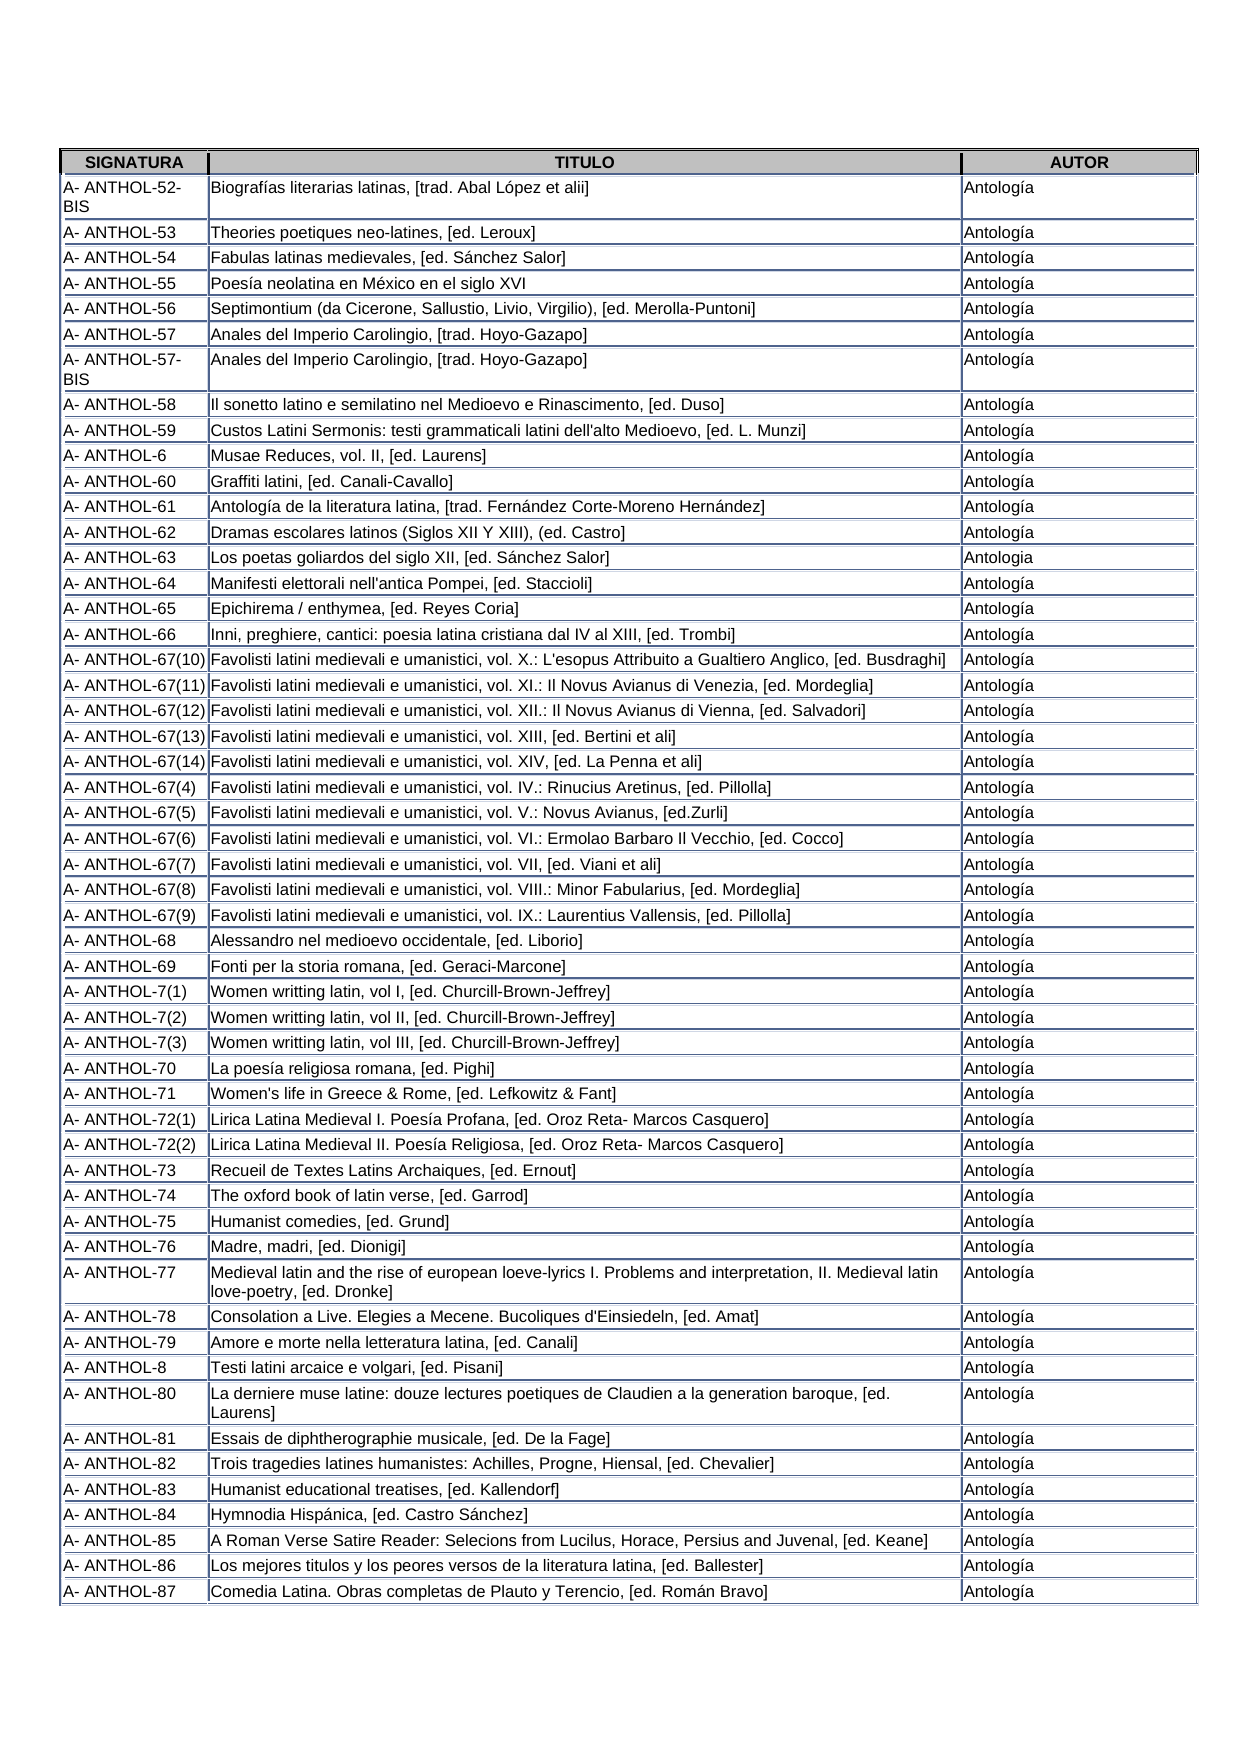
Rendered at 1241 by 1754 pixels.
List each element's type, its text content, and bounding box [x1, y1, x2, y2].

table_cell Antología de la literatura latina, [trad. Fernández Corte-Moreno Hernández] [210, 496, 960, 518]
table_cell A- ANTHOL-70 [61, 1054, 208, 1079]
table_cell A- ANTHOL-80 [62, 1379, 207, 1424]
table_cell A- ANTHOL-52-BIS [62, 173, 207, 218]
table_cell A- ANTHOL-81 [61, 1424, 208, 1449]
table_cell Anales del Imperio Carolingio, [trad. Hoyo-Gazapo] [210, 349, 960, 390]
table_cell Antología [963, 1130, 1196, 1156]
table_cell Trois tragedies latines humanistes: Achilles, Progne, Hiensal, [ed. Chevalier] [210, 1453, 960, 1475]
table_cell Antología [963, 441, 1196, 467]
table_cell A- ANTHOL-64 [61, 569, 208, 594]
table_cell A- ANTHOL-75 [61, 1207, 208, 1232]
table_cell A- ANTHOL-57 [62, 320, 207, 345]
table_cell Antología [961, 1526, 1197, 1551]
table_cell A- ANTHOL-86 [62, 1551, 207, 1577]
table_cell Dramas escolares latinos (Siglos XII Y XIII), (ed. Castro] [210, 521, 960, 543]
table_cell A- ANTHOL-65 [62, 594, 207, 620]
table_cell A- ANTHOL-58 [62, 390, 207, 416]
table_cell A- ANTHOL-82 [62, 1449, 207, 1475]
table_cell Antología [961, 1105, 1197, 1130]
table_cell Antología [963, 243, 1196, 269]
table_cell A- ANTHOL-67(11) [61, 671, 208, 696]
table_cell Antología [961, 1424, 1197, 1449]
table_cell Antología [963, 850, 1196, 875]
table_cell Antología [963, 1379, 1196, 1424]
table_cell La poesía religiosa romana, [ed. Pighi] [210, 1057, 960, 1079]
table_cell Antología [963, 1328, 1196, 1353]
table_cell A- ANTHOL-87 [61, 1577, 208, 1602]
table_cell A- ANTHOL-59 [61, 416, 208, 441]
table_cell A- ANTHOL-63 [62, 543, 207, 569]
table_cell A- ANTHOL-76 [62, 1232, 207, 1258]
table_cell A- ANTHOL-67(13) [61, 722, 208, 747]
table_cell Antología [961, 1475, 1197, 1500]
table_cell Antología [963, 594, 1196, 620]
table_cell Comedia Latina. Obras completas de Plauto y Terencio, [ed. Román Bravo] [208, 1580, 961, 1602]
table_cell A- ANTHOL-55 [62, 269, 207, 294]
table_cell A- ANTHOL-8 [62, 1354, 207, 1379]
table_cell Favolisti latini medievali e umanistici, vol. XIV, [ed. La Penna et ali] [210, 751, 960, 773]
table_cell Antología [961, 1003, 1197, 1028]
table_cell Antología [961, 952, 1197, 977]
table_cell Antología [963, 926, 1196, 952]
table_cell Antología [961, 1207, 1197, 1232]
table_cell Antología [963, 824, 1196, 849]
table_cell A- ANTHOL-67(7) [62, 850, 207, 875]
table_cell A- ANTHOL-72(1) [61, 1105, 208, 1130]
table_cell Alessandro nel medioevo occidentale, [ed. Liborio] [210, 929, 960, 952]
table_cell Antología [963, 1500, 1196, 1526]
table_cell A- ANTHOL-68 [62, 926, 207, 952]
table_cell Musae Reduces, vol. II, [ed. Laurens] [210, 445, 960, 467]
table_cell A- ANTHOL-7(3) [62, 1028, 207, 1054]
table_cell Consolation a Live. Elegies a Mecene. Bucoliques d'Einsiedeln, [ed. Amat] [210, 1306, 960, 1328]
table_cell Antología [961, 416, 1197, 441]
table_cell Manifesti elettorali nell'antica Pompei, [ed. Staccioli] [210, 572, 960, 594]
table_cell A Roman Verse Satire Reader: Selecions from Lucilus, Horace, Persius and Juvenal, [ed. Keane] [210, 1529, 960, 1551]
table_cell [210, 177, 960, 218]
table_cell Women writting latin, vol III, [ed. Churcill-Brown-Jeffrey] [210, 1032, 960, 1054]
table_cell Favolisti latini medievali e umanistici, vol. VIII.: Minor Fabularius, [ed. Mordeglia] [210, 878, 960, 901]
table_cell Il sonetto latino e semilatino nel Medioevo e Rinascimento, [ed. Duso] [210, 394, 960, 416]
table_cell Antología [961, 1054, 1197, 1079]
table_cell Favolisti latini medievali e umanistici, vol. XII.: Il Novus Avianus di Vienna, [ed. Salvadori] [210, 700, 960, 722]
table_cell Antología [961, 569, 1197, 594]
table_cell Essais de diphtherographie musicale, [ed. De la Fage] [210, 1427, 960, 1449]
table_cell Antología [963, 218, 1197, 243]
table_cell Antología [963, 799, 1196, 824]
table_cell Antología [963, 390, 1196, 416]
table_cell Lirica Latina Medieval I. Poesía Profana, [ed. Oroz Reta- Marcos Casquero] [210, 1108, 960, 1130]
table_cell A- ANTHOL-60 [61, 467, 208, 492]
table_cell A- ANTHOL-67(10) [62, 645, 207, 671]
table_cell Favolisti latini medievali e umanistici, vol. IV.: Rinucius Aretinus, [ed. Pillolla] [210, 776, 960, 798]
table_cell A- ANTHOL-74 [62, 1181, 207, 1207]
table_cell Antología [961, 901, 1197, 926]
table_cell Antología [963, 1551, 1196, 1577]
table_cell Antología [963, 1449, 1196, 1475]
table_cell Antología [961, 518, 1197, 543]
table_cell A- ANTHOL-62 [61, 518, 208, 543]
table_header TITULO [208, 151, 961, 173]
table_cell Epichirema / enthymea, [ed. Reyes Coria] [210, 598, 960, 620]
table_cell A- ANTHOL-85 [61, 1526, 208, 1551]
table_cell A- ANTHOL-73 [61, 1156, 208, 1181]
table_cell Graffiti latini, [ed. Canali-Cavallo] [210, 470, 960, 492]
table_cell Septimontium (da Cicerone, Sallustio, Livio, Virgilio), [ed. Merolla-Puntoni] [210, 298, 960, 320]
table_cell Antología [963, 1303, 1196, 1328]
table_cell Favolisti latini medievali e umanistici, vol. V.: Novus Avianus, [ed.Zurli] [210, 802, 960, 824]
table_cell A- ANTHOL-79 [62, 1328, 207, 1353]
table_cell A- ANTHOL-54 [62, 243, 207, 269]
table_cell Favolisti latini medievali e umanistici, vol. VI.: Ermolao Barbaro Il Vecchio, [ed. Cocco] [210, 827, 960, 849]
table_cell A- ANTHOL-7(2) [61, 1003, 208, 1028]
table_cell The oxford book of latin verse, [ed. Garrod] [210, 1185, 960, 1207]
table_cell Lirica Latina Medieval II. Poesía Religiosa, [ed. Oroz Reta- Marcos Casquero] [210, 1134, 960, 1156]
table_cell A- ANTHOL-66 [61, 620, 208, 645]
table_cell Testi latini arcaice e volgari, [ed. Pisani] [210, 1357, 960, 1379]
table_header SIGNATURA [61, 149, 208, 173]
table_cell La derniere muse latine: douze lectures poetiques de Claudien a la generation baroque, [ed. Laurens] [210, 1383, 960, 1424]
table_cell Antología [961, 671, 1197, 696]
table_cell Poesía neolatina en México en el siglo XVI [210, 272, 960, 294]
table_cell Antología [963, 320, 1196, 345]
table_cell Fonti per la storia romana, [ed. Geraci-Marcone] [210, 955, 960, 977]
table_cell Madre, madri, [ed. Dionigi] [210, 1236, 960, 1258]
table_cell Antología [963, 645, 1196, 671]
table_cell Medieval latin and the rise of european loeve-lyrics I. Problems and interpretation, II. Medieval latin love-poetry, [ed. Dronke] [210, 1261, 960, 1302]
table_cell Antología [963, 748, 1196, 773]
table_cell Favolisti latini medievali e umanistici, vol. XIII, [ed. Bertini et ali] [210, 725, 960, 747]
table_cell A- ANTHOL-6 [62, 441, 207, 467]
table_cell Antología [961, 1156, 1197, 1181]
table_cell Favolisti latini medievali e umanistici, vol. VII, [ed. Viani et ali] [210, 853, 960, 875]
table_cell A- ANTHOL-67(14) [62, 748, 207, 773]
table_cell A- ANTHOL-67(4) [61, 773, 207, 798]
table_cell Favolisti latini medievali e umanistici, vol. X.: L'esopus Attribuito a Gualtiero Anglico, [ed. Busdraghi] [210, 649, 960, 671]
table_cell Fabulas latinas medievales, [ed. Sánchez Salor] [210, 247, 960, 269]
table_cell Antología [963, 1079, 1196, 1105]
table_cell A- ANTHOL-67(6) [62, 824, 207, 849]
table_cell Favolisti latini medievali e umanistici, vol. IX.: Laurentius Vallensis, [ed. Pillolla] [210, 904, 960, 926]
table_cell Antología [963, 1028, 1196, 1054]
table_cell Women's life in Greece & Rome, [ed. Lefkowitz & Fant] [210, 1083, 960, 1105]
table_cell Favolisti latini medievali e umanistici, vol. XI.: Il Novus Avianus di Venezia, [ed. Mordeglia] [210, 674, 960, 696]
table_cell Antología [963, 1181, 1196, 1207]
table_cell Antología [963, 773, 1197, 798]
table_cell A- ANTHOL-67(5) [62, 799, 207, 824]
table_cell A- ANTHOL-77 [61, 1258, 207, 1302]
table_cell Inni, preghiere, cantici: poesia latina cristiana dal IV al XIII, [ed. Trombi] [210, 623, 960, 645]
table_cell Antología [961, 620, 1197, 645]
table_cell Antología [963, 977, 1196, 1003]
table_cell Recueil de Textes Latins Archaiques, [ed. Ernout] [210, 1159, 960, 1181]
table_cell Amore e morte nella letteratura latina, [ed. Canali] [210, 1332, 960, 1353]
table_cell Custos Latini Sermonis: testi grammaticali latini dell'alto Medioevo, [ed. L. Munzi] [210, 419, 960, 441]
table_cell Los poetas goliardos del siglo XII, [ed. Sánchez Salor] [210, 547, 960, 569]
table_cell A- ANTHOL-84 [62, 1500, 207, 1526]
table_cell A- ANTHOL-61 [62, 492, 207, 518]
table_cell Antología [963, 696, 1196, 722]
table_cell Antología [963, 269, 1196, 294]
table_cell Antología [961, 1577, 1197, 1602]
table_cell A- ANTHOL-72(2) [62, 1130, 207, 1156]
table_cell A- ANTHOL-78 [62, 1303, 207, 1328]
table_cell Antología [963, 1258, 1197, 1302]
table_cell Theories poetiques neo-latines, [ed. Leroux] [210, 221, 960, 243]
table_cell Hymnodia Hispánica, [ed. Castro Sánchez] [210, 1504, 960, 1526]
table_cell Anales del Imperio Carolingio, [trad. Hoyo-Gazapo] [210, 323, 960, 345]
table_cell Antología [963, 1232, 1196, 1258]
table_cell A- ANTHOL-67(12) [62, 696, 207, 722]
table_cell A- ANTHOL-7(1) [62, 977, 207, 1003]
table_cell Antología [963, 1354, 1196, 1379]
table_cell Antologia [963, 543, 1196, 569]
table_cell A- ANTHOL-67(8) [62, 875, 207, 901]
table_cell Antología [961, 467, 1197, 492]
table_cell Antología [963, 173, 1196, 218]
table_cell Antología [963, 875, 1196, 901]
table_cell Los mejores titulos y los peores versos de la literatura latina, [ed. Ballester] [210, 1555, 960, 1577]
table_cell A- ANTHOL-69 [61, 952, 208, 977]
table_cell Antología [963, 345, 1196, 390]
table_cell Women writting latin, vol I, [ed. Churcill-Brown-Jeffrey] [210, 980, 960, 1003]
table_cell Antología [961, 722, 1197, 747]
table_cell Antología [963, 294, 1196, 320]
table_cell A- ANTHOL-71 [62, 1079, 207, 1105]
table_cell Humanist comedies, [ed. Grund] [210, 1210, 960, 1232]
table_cell Women writting latin, vol II, [ed. Churcill-Brown-Jeffrey] [210, 1006, 960, 1028]
table_header AUTOR [961, 151, 1196, 173]
table_cell Antología [963, 492, 1196, 518]
table_cell A- ANTHOL-56 [62, 294, 207, 320]
table_cell A- ANTHOL-67(9) [61, 901, 208, 926]
table_cell A- ANTHOL-57-BIS [62, 345, 207, 390]
table_cell Humanist educational treatises, [ed. Kallendorf] [210, 1478, 960, 1500]
table_cell A- ANTHOL-53 [61, 218, 207, 243]
table_cell A- ANTHOL-83 [61, 1475, 208, 1500]
